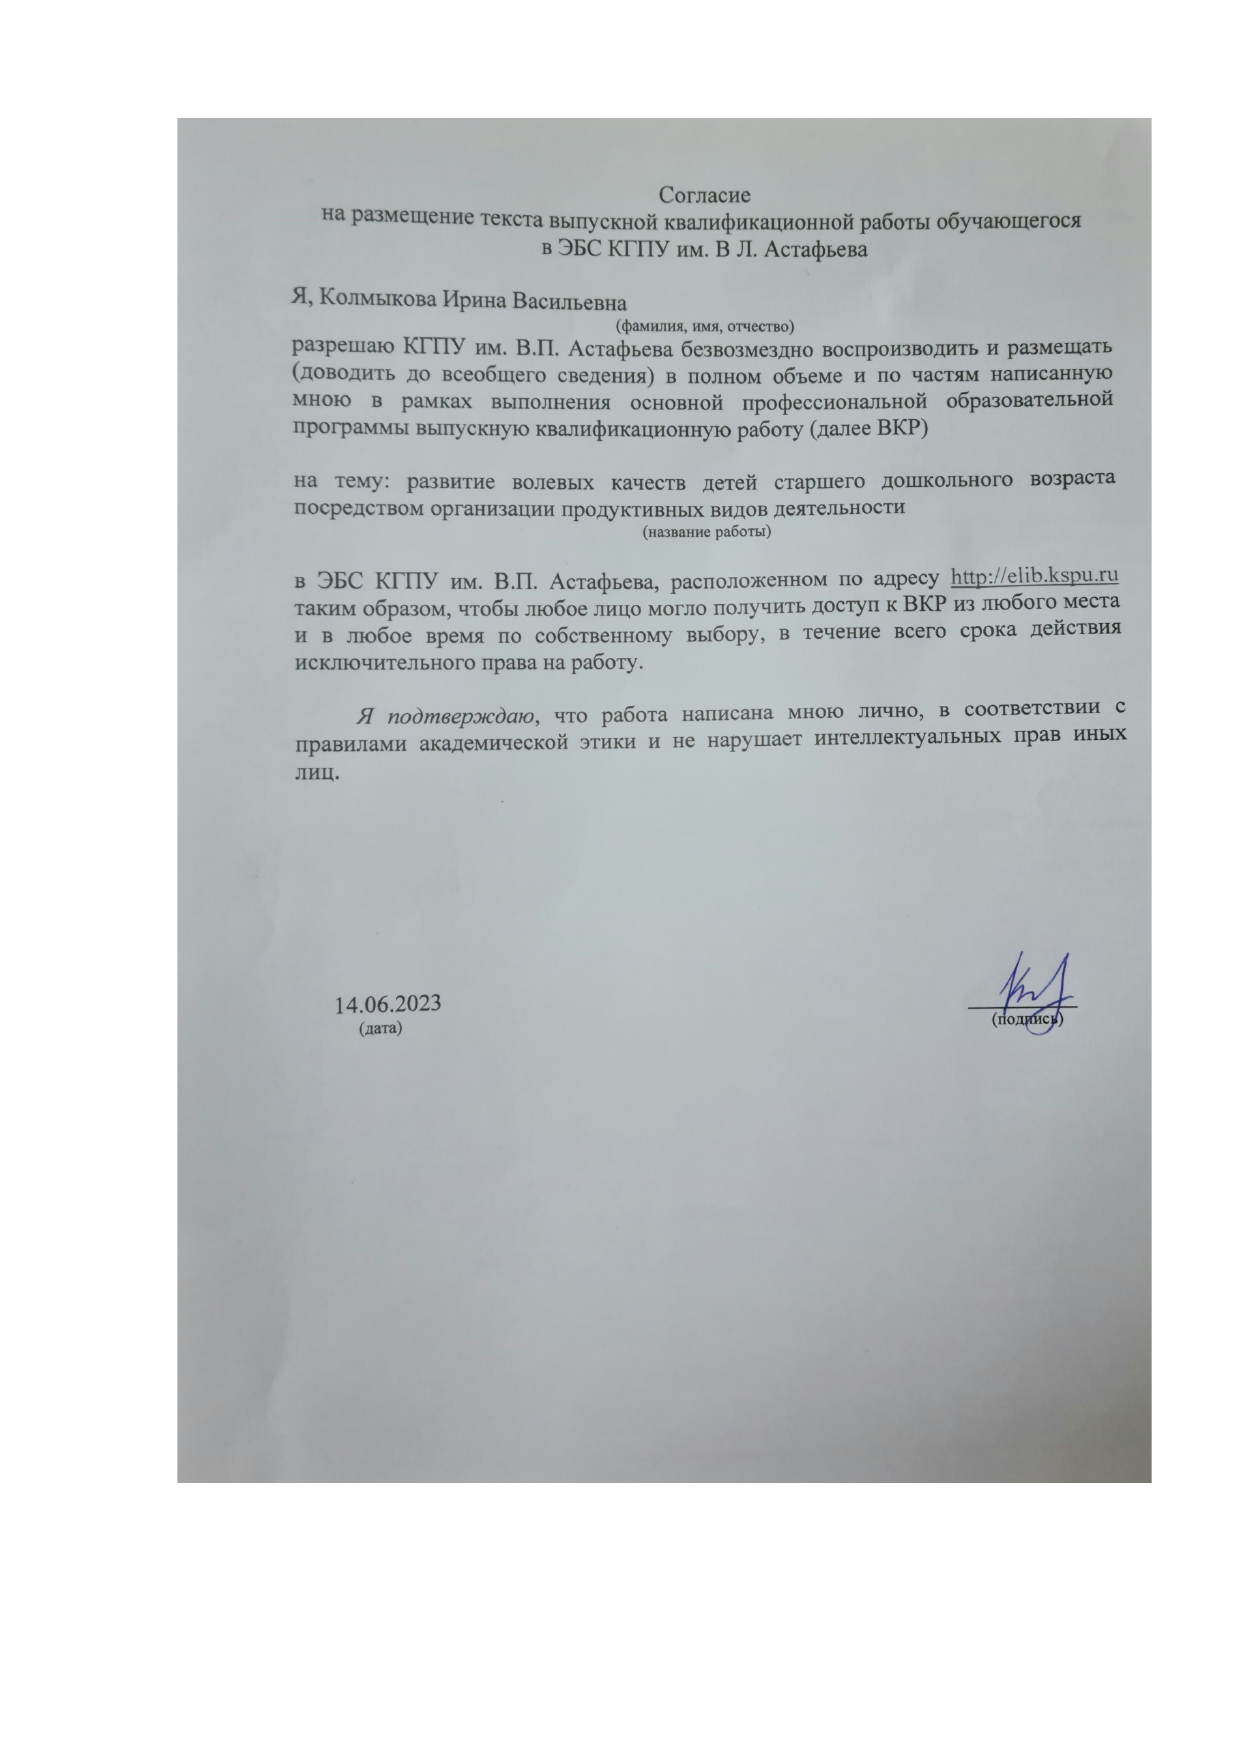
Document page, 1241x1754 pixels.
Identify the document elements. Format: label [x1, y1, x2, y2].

picture [177, 118, 1152, 1483]
